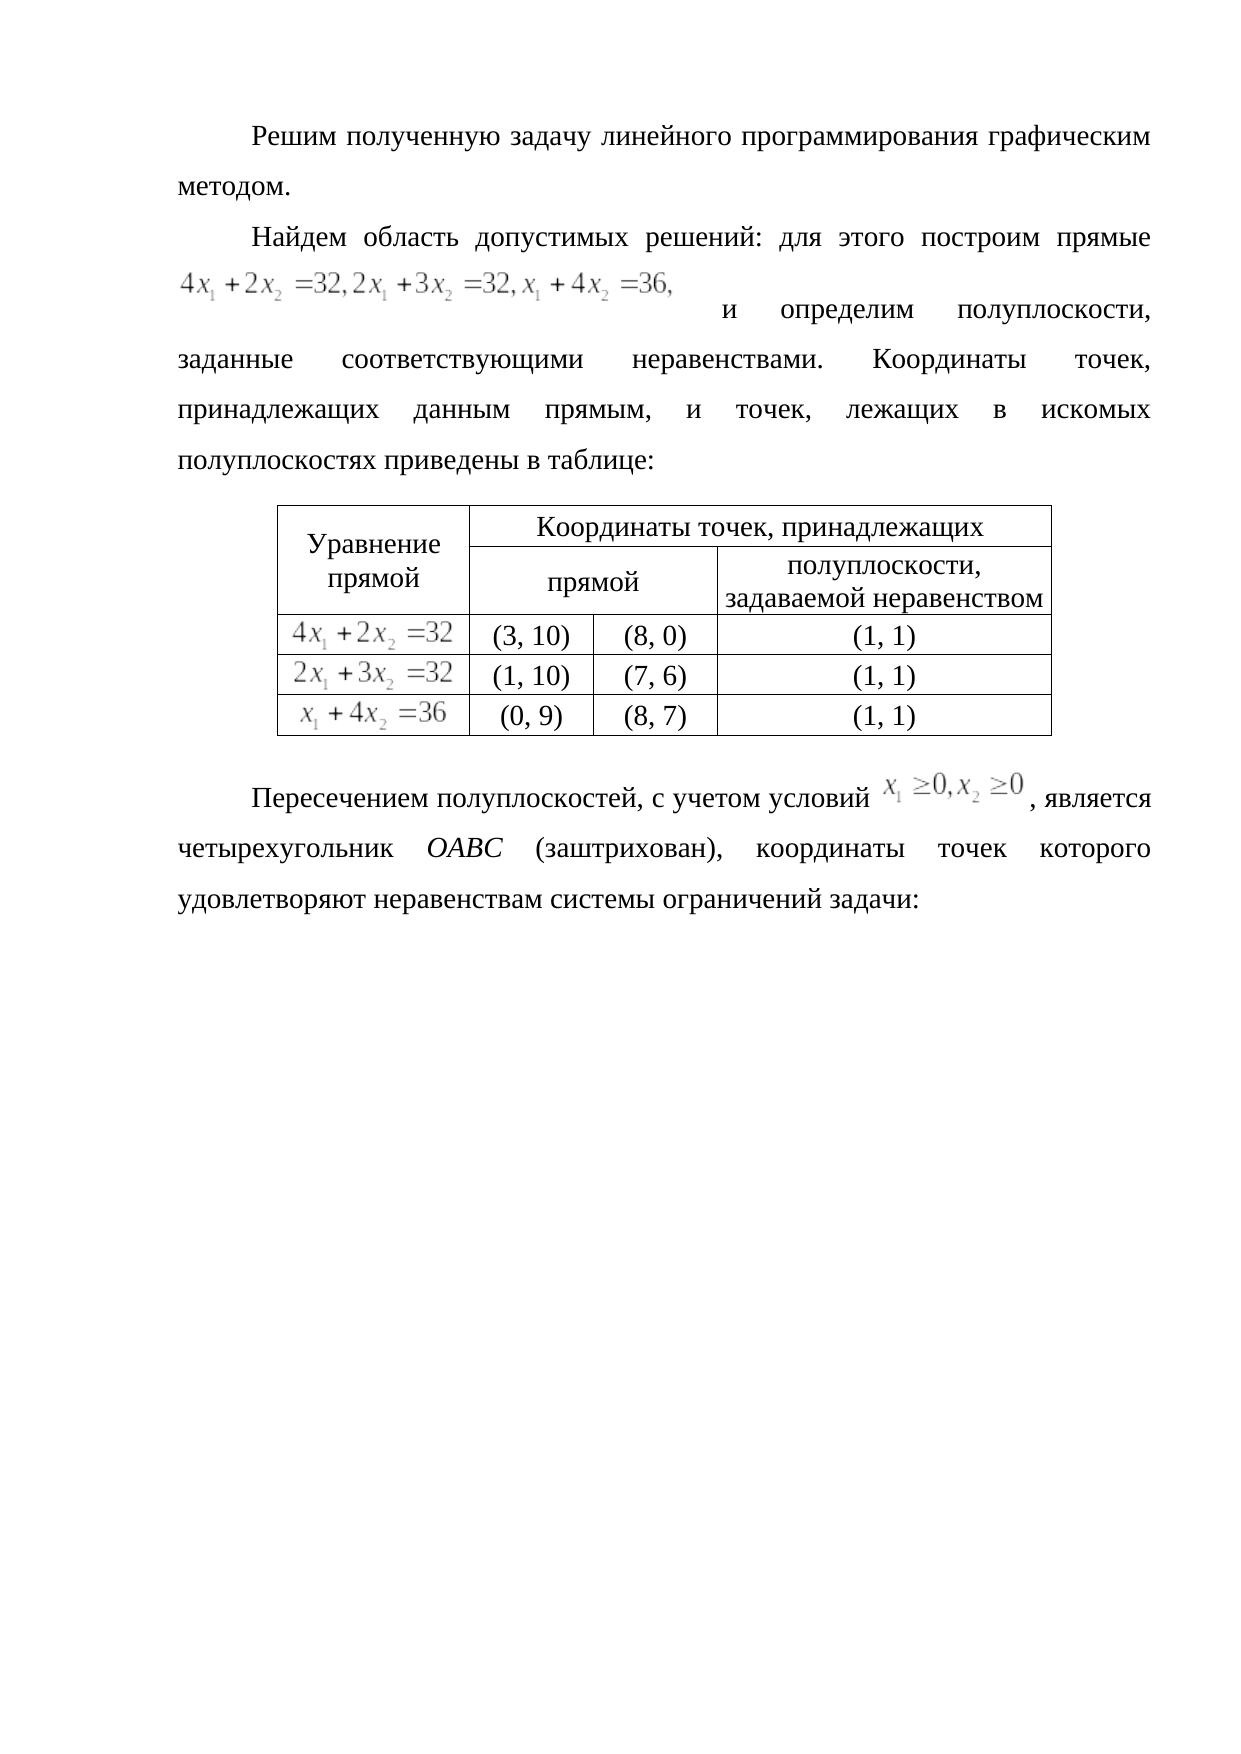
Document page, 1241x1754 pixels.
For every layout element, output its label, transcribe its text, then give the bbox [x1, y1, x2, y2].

table_cell (3, 10) [470, 615, 593, 654]
table_cell (1, 1) [718, 615, 1051, 654]
table_cell (8, 0) [594, 615, 717, 654]
table_cell (0, 9) [470, 695, 593, 734]
table_cell [278, 615, 469, 654]
table_cell (1, 10) [470, 655, 593, 694]
table_cell прямой [470, 547, 717, 614]
table_cell полуплоскости, задаваемой неравенством [718, 547, 1051, 614]
table_cell (8, 7) [594, 695, 717, 734]
table_cell (1, 1) [718, 655, 1051, 694]
table_cell [278, 695, 469, 734]
table_cell (7, 6) [594, 655, 717, 694]
table_cell (1, 1) [718, 695, 1051, 734]
table_header Координаты точек, принадлежащих [470, 506, 1051, 546]
text Пересечением полуплоскостей, с учетом условий , является четырехугольник OABC (заштрихован), координаты точек которого удовлетворяют неравенствам системы ограничений задачи: [177, 767, 1152, 914]
text Решим полученную задачу линейного программирования графическим методом. [177, 118, 1152, 202]
table_cell [278, 655, 469, 694]
text Найдем область допустимых решений: для этого построим прямые и определим полуплоскости, заданные соответствующими неравенствами. Координаты точек, принадлежащих данным прямым, и точек, лежащих в искомых полуплоскостях приведены в таблице: [177, 219, 1152, 475]
table_header Уравнение прямой [278, 506, 469, 614]
